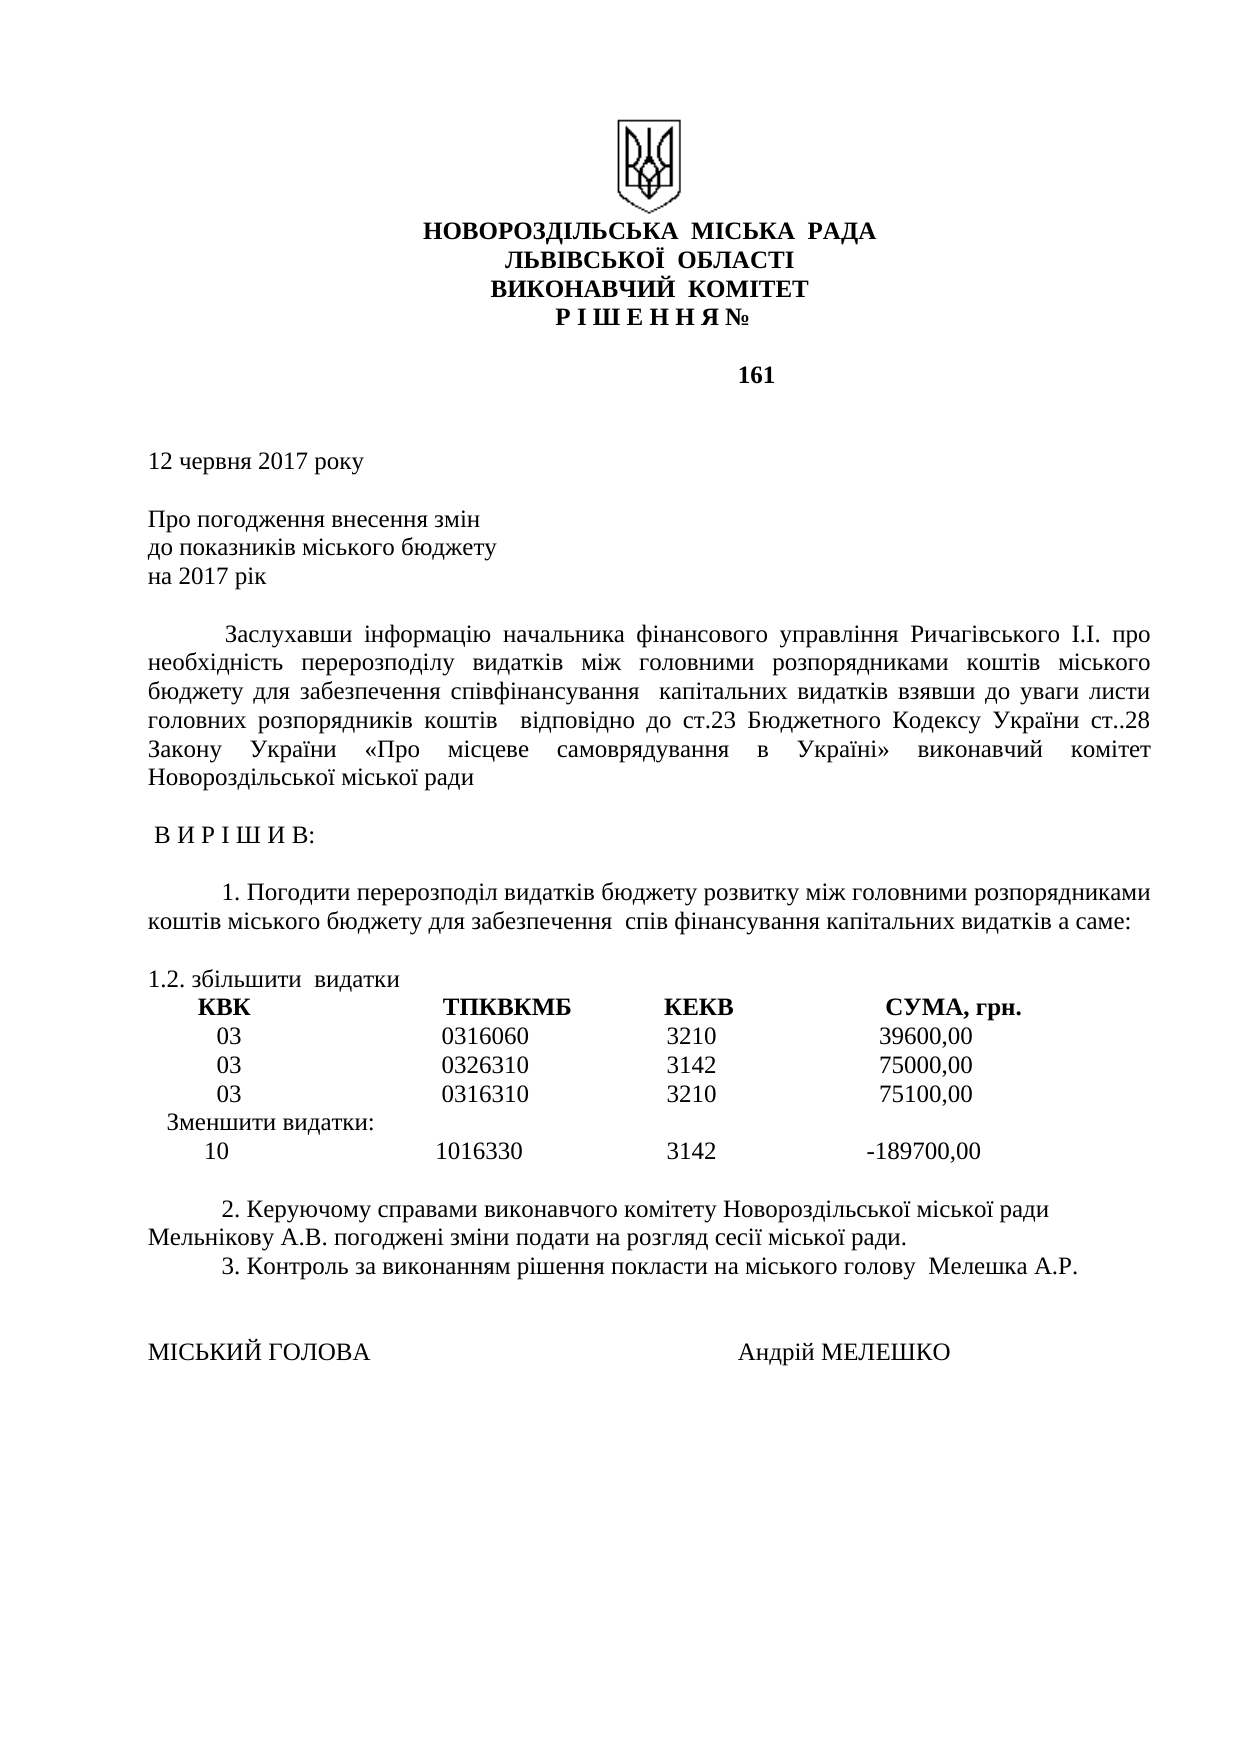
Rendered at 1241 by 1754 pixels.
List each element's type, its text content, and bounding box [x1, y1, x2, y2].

text ЛЬВІВСЬКОЇ ОБЛАСТІ [148, 245, 1152, 274]
text МІСЬКИЙ ГОЛОВА Андрій МЕЛЕШКО [148, 1337, 1152, 1366]
text 10 1016330 3142 -189700,00 [148, 1136, 1152, 1165]
text 1.2. збільшити видатки [148, 964, 1152, 992]
text 161 [664, 360, 1152, 389]
text 03 0326310 3142 75000,00 [148, 1050, 1152, 1079]
text Про погодження внесення змін [148, 504, 1152, 532]
text КВК ТПКВКМБ КЕКВ СУМА, грн. [148, 992, 1152, 1021]
text до показників міського бюджету [148, 532, 1152, 561]
text 03 0316060 3210 39600,00 [148, 1021, 1152, 1050]
text 1. Погодити перерозподіл видатків бюджету розвитку між головними розпорядниками коштів міського бюджету для забезпечення спів фінансування капітальних видатків а саме: [148, 877, 1152, 935]
text В И Р І Ш И В: [148, 820, 1152, 849]
text ВИКОНАВЧИЙ КОМІТЕТ [148, 274, 1152, 302]
text Заслухавши інформацію начальника фінансового управління Ричагівського І.І. про необхідність перерозподілу видатків між головними розпорядниками коштів міського бюджету для забезпечення співфінансування капітальних видатків взявши до уваги листи головних розпорядників коштів відповідно до ст.23 Бюджетного Кодексу України ст..28 Закону України «Про місцеве самоврядування в Україні» виконавчий комітет Новороздільської міської ради [148, 619, 1152, 791]
text 3. Контроль за виконанням рішення покласти на міського голову Мелешка А.Р. [148, 1251, 1152, 1280]
text Зменшити видатки: [148, 1107, 1152, 1136]
text на 2017 рік [148, 561, 1152, 590]
text 12 червня 2017 року [148, 446, 1152, 475]
picture [556, 117, 744, 217]
text НОВОРОЗДІЛЬСЬКА МІСЬКА РАДА [148, 216, 1152, 245]
text 2. Керуючому справами виконавчого комітету Новороздільської міської ради Мельнікову А.В. погоджені зміни подати на розгляд сесії міської ради. [148, 1194, 1152, 1251]
text 03 0316310 3210 75100,00 [148, 1079, 1152, 1107]
text Р І Ш Е Н Н Я № [148, 302, 1152, 331]
